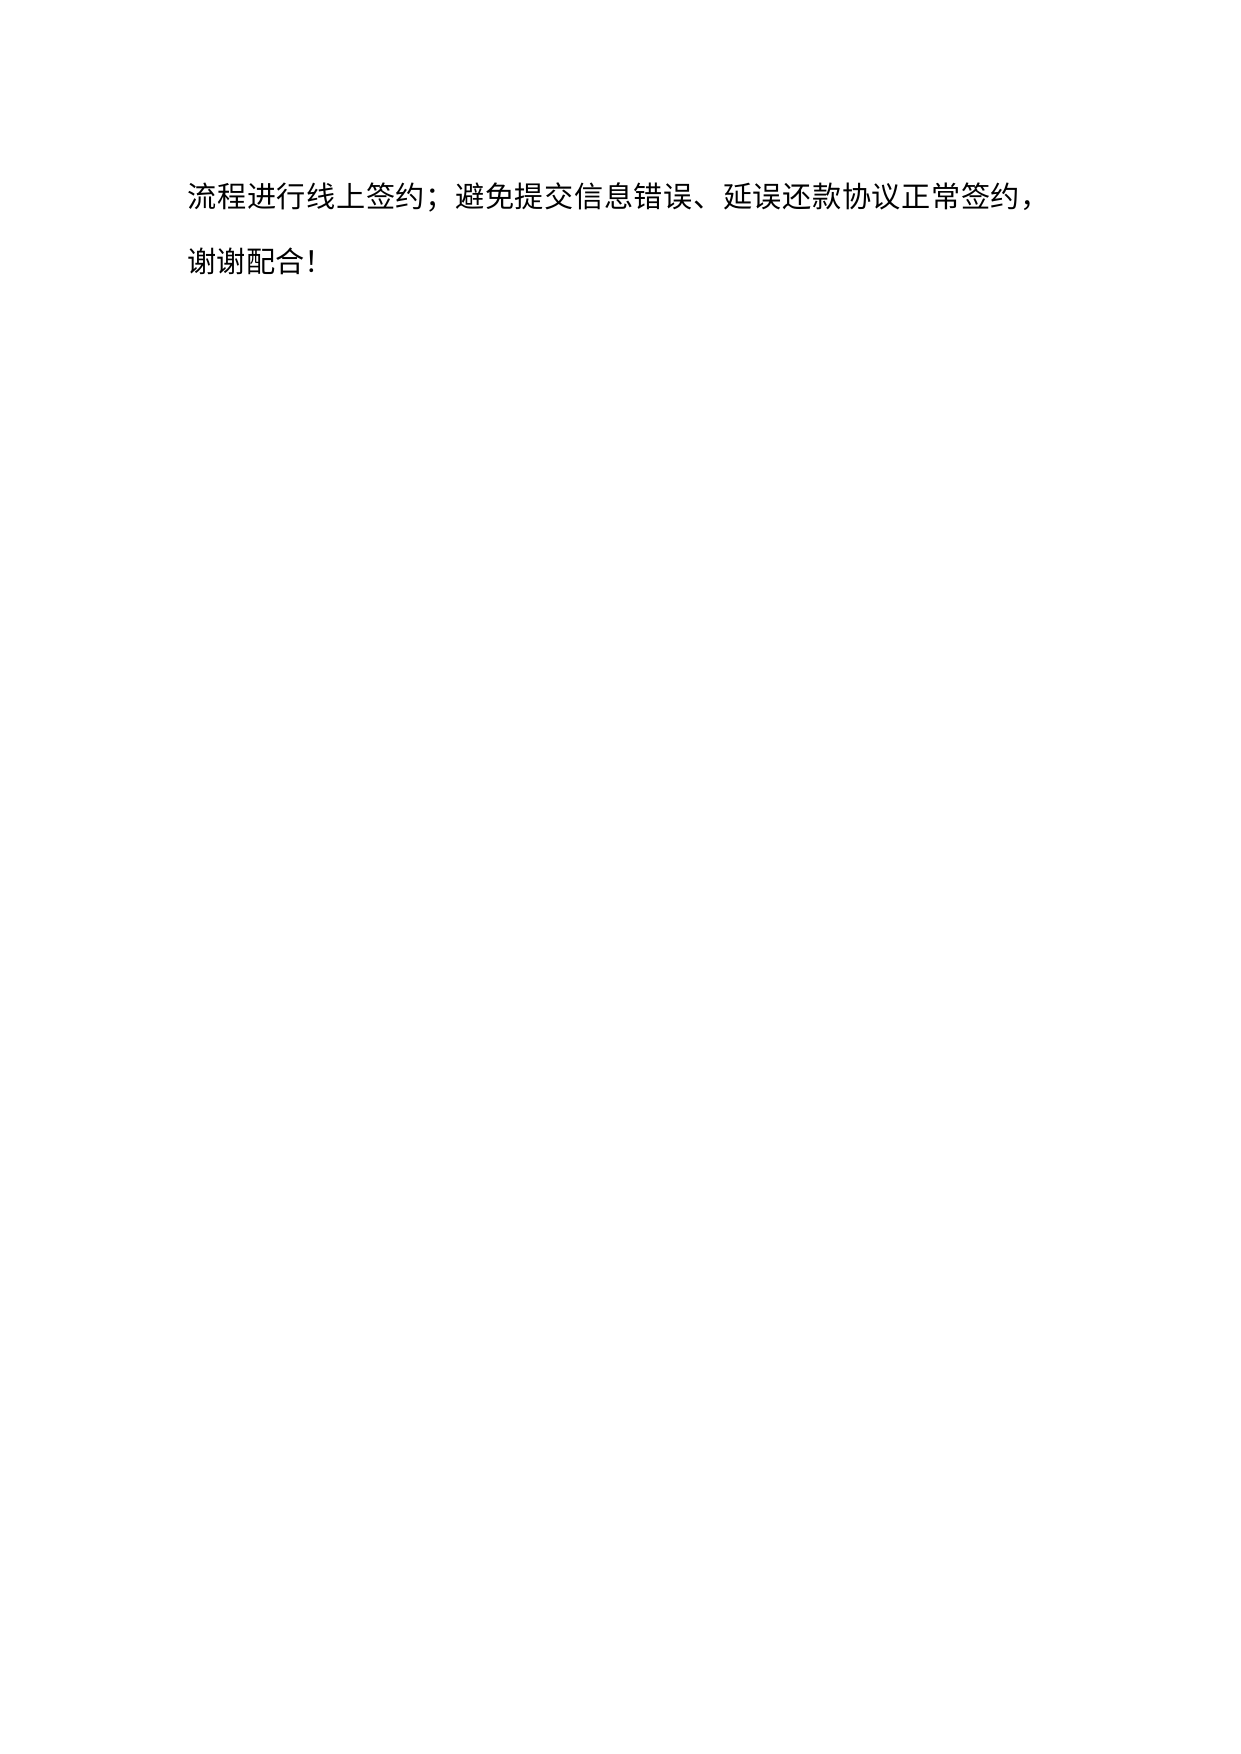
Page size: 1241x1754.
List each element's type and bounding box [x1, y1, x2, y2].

text [187, 162, 1053, 292]
